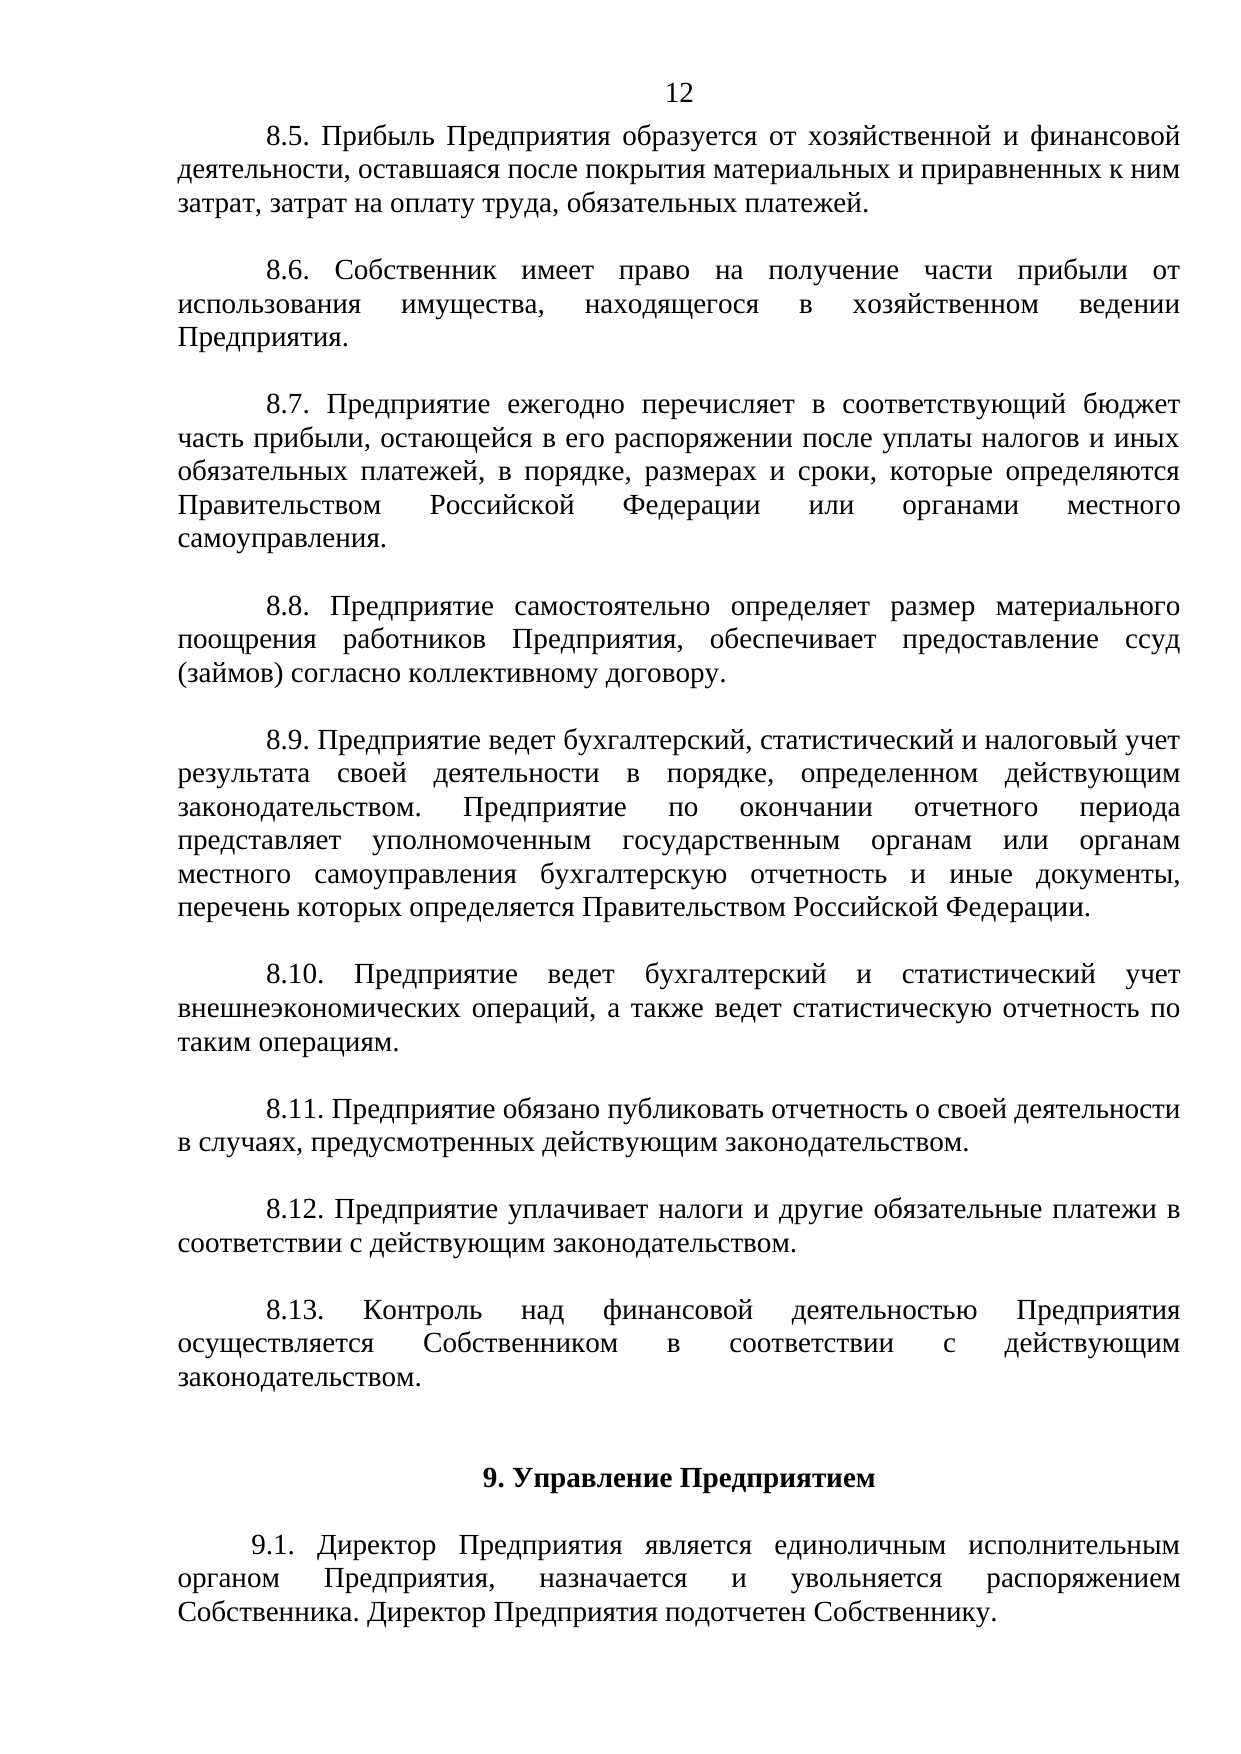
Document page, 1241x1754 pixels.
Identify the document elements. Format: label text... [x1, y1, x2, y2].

list 8.6. Собственник имеет право на получение части прибыли от использования имущества, находящегося в хозяйственном ведении Предприятия. [177, 252, 1181, 353]
text 9. Управление Предприятием [177, 1460, 1181, 1493]
text 8.8. Предприятие самостоятельно определяет размер материального поощрения работников Предприятия, обеспечивает предоставление ссуд (займов) согласно коллективному договору. [177, 588, 1181, 688]
list 8.7. Предприятие ежегодно перечисляет в соответствующий бюджет часть прибыли, остающейся в его распоряжении после уплаты налогов и иных обязательных платежей, в порядке, размерах и сроки, которые определяются Правительством Российской Федерации или органами местного самоуправления. [177, 386, 1181, 554]
text 8.12. Предприятие уплачивает налоги и другие обязательные платежи в соответствии с действующим законодательством. [177, 1191, 1181, 1258]
text 8.13. Контроль над финансовой деятельностью Предприятия осуществляется Собственником в соответствии с действующим законодательством. [177, 1292, 1181, 1393]
text 9.1. Директор Предприятия является единоличным исполнительным органом Предприятия, назначается и увольняется распоряжением Собственника. Директор Предприятия подотчетен Собственнику. [177, 1527, 1181, 1627]
text 8.10. Предприятие ведет бухгалтерский и статистический учет внешнеэкономических операций, а также ведет статистическую отчетность по таким операциям. [177, 957, 1181, 1057]
list 8.11. Предприятие обязано публиковать отчетность о своей деятельности в случаях, предусмотренных действующим законодательством. [177, 1091, 1181, 1158]
text 8.5. Прибыль Предприятия образуется от хозяйственной и финансовой деятельности, оставшаяся после покрытия материальных и приравненных к ним затрат, затрат на оплату труда, обязательных платежей. [177, 118, 1181, 219]
text 8.9. Предприятие ведет бухгалтерский, статистический и налоговый учет результата своей деятельности в порядке, определенном действующим законодательством. Предприятие по окончании отчетного периода представляет уполномоченным государственным органам или органам местного самоуправления бухгалтерскую отчетность и иные документы, перечень которых определяется Правительством Российской Федерации. [177, 722, 1181, 923]
